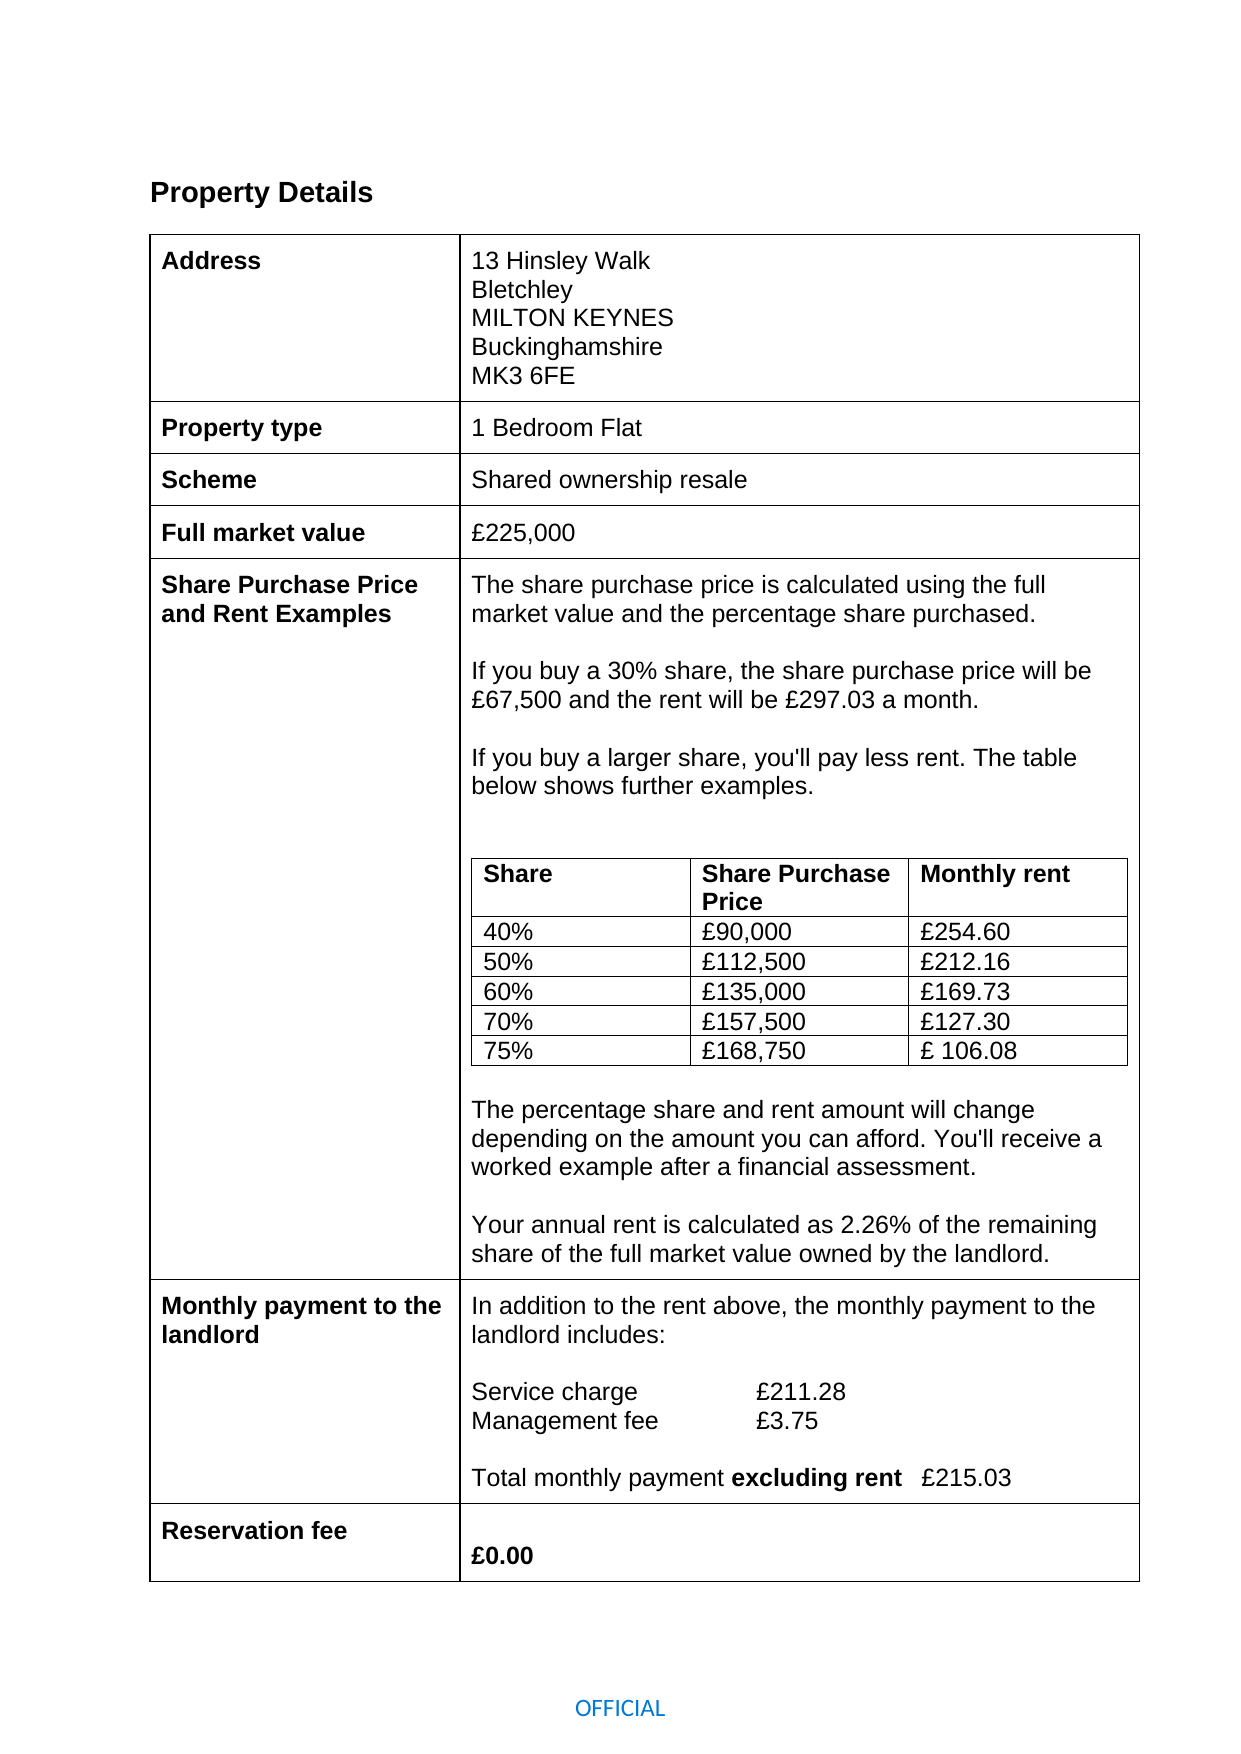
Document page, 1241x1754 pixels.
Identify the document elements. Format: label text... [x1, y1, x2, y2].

table_cell The share purchase price is calculated using the full market value and the percentage share purchased. If you buy a 30% share, the share purchase price will be £67,500 and the rent will be £297.03 a month. If you buy a larger share, you'll pay less rent. The table below shows further examples. The percentage share and rent amount will change depending on the amount you can afford. You'll receive a worked example after a financial assessment. Your annual rent is calculated as 2.26% of the remaining share of the full market value owned by the landlord. [461, 559, 1139, 1278]
table_cell Reservation fee [151, 1504, 459, 1581]
table_cell Property type [151, 402, 459, 453]
table_header Address [151, 235, 459, 401]
table_cell 1 Bedroom Flat [461, 402, 1139, 453]
table_cell £0.00 [461, 1504, 1139, 1581]
table_cell Full market value [151, 506, 459, 558]
table_cell Monthly payment to the landlord [151, 1280, 459, 1503]
text Property Details [150, 175, 1090, 208]
table_header 13 Hinsley Walk Bletchley MILTON KEYNES Buckinghamshire MK3 6FE [461, 235, 1139, 401]
table_cell Share Purchase Price and Rent Examples [151, 559, 459, 1278]
table_cell £225,000 [461, 506, 1139, 558]
table_cell Shared ownership resale [461, 454, 1139, 505]
table_cell In addition to the rent above, the monthly payment to the landlord includes: Service charge £211.28 Management fee £3.75 Total monthly payment excluding rent £215.03 [461, 1280, 1139, 1503]
table_cell Scheme [151, 454, 459, 505]
